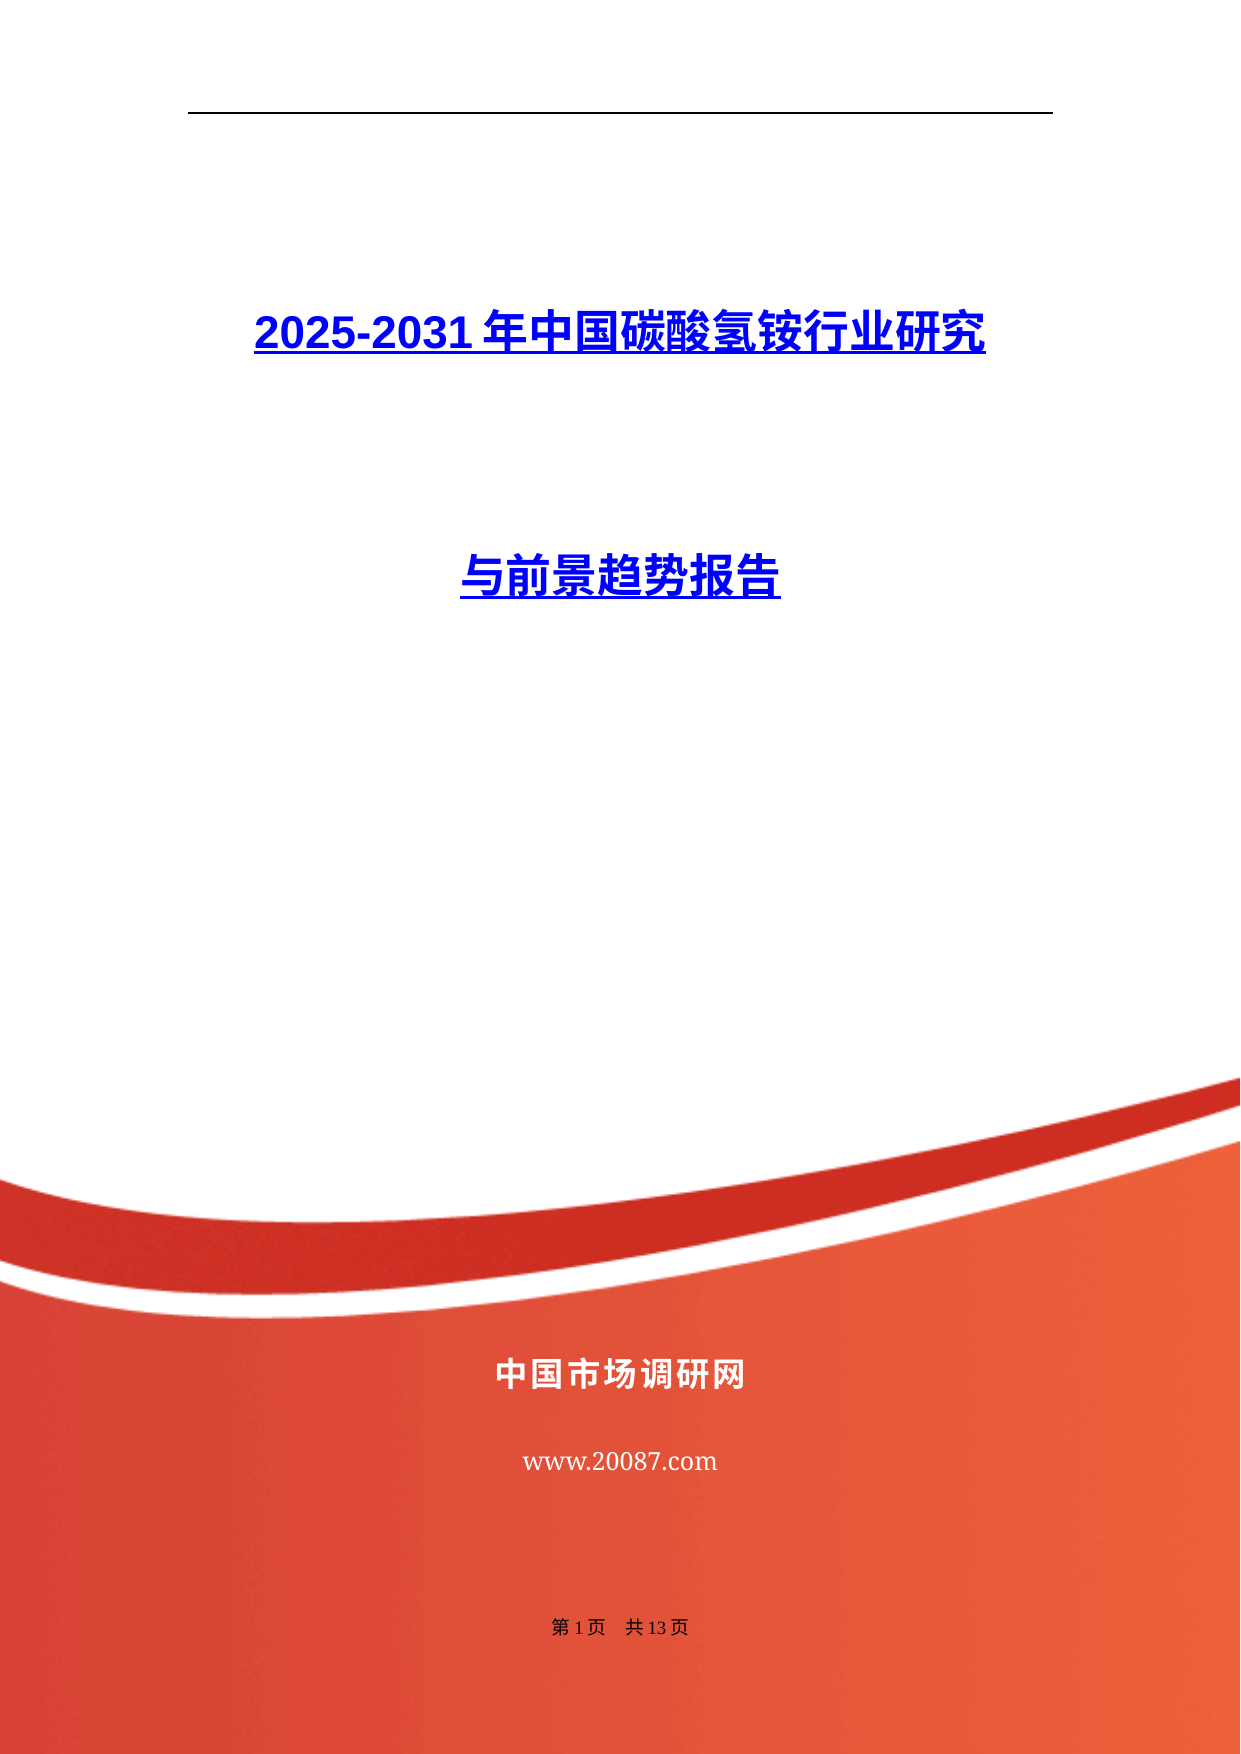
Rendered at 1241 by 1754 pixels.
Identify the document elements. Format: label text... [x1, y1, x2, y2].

picture [0, 1006, 1241, 1754]
text www.20087.com [187, 1428, 1053, 1493]
table_header 2025-2031年中国碳酸氢铵行业研究与前景趋势报告 [188, 207, 1053, 773]
subtitle 中国市场调研网 [187, 1339, 1053, 1404]
